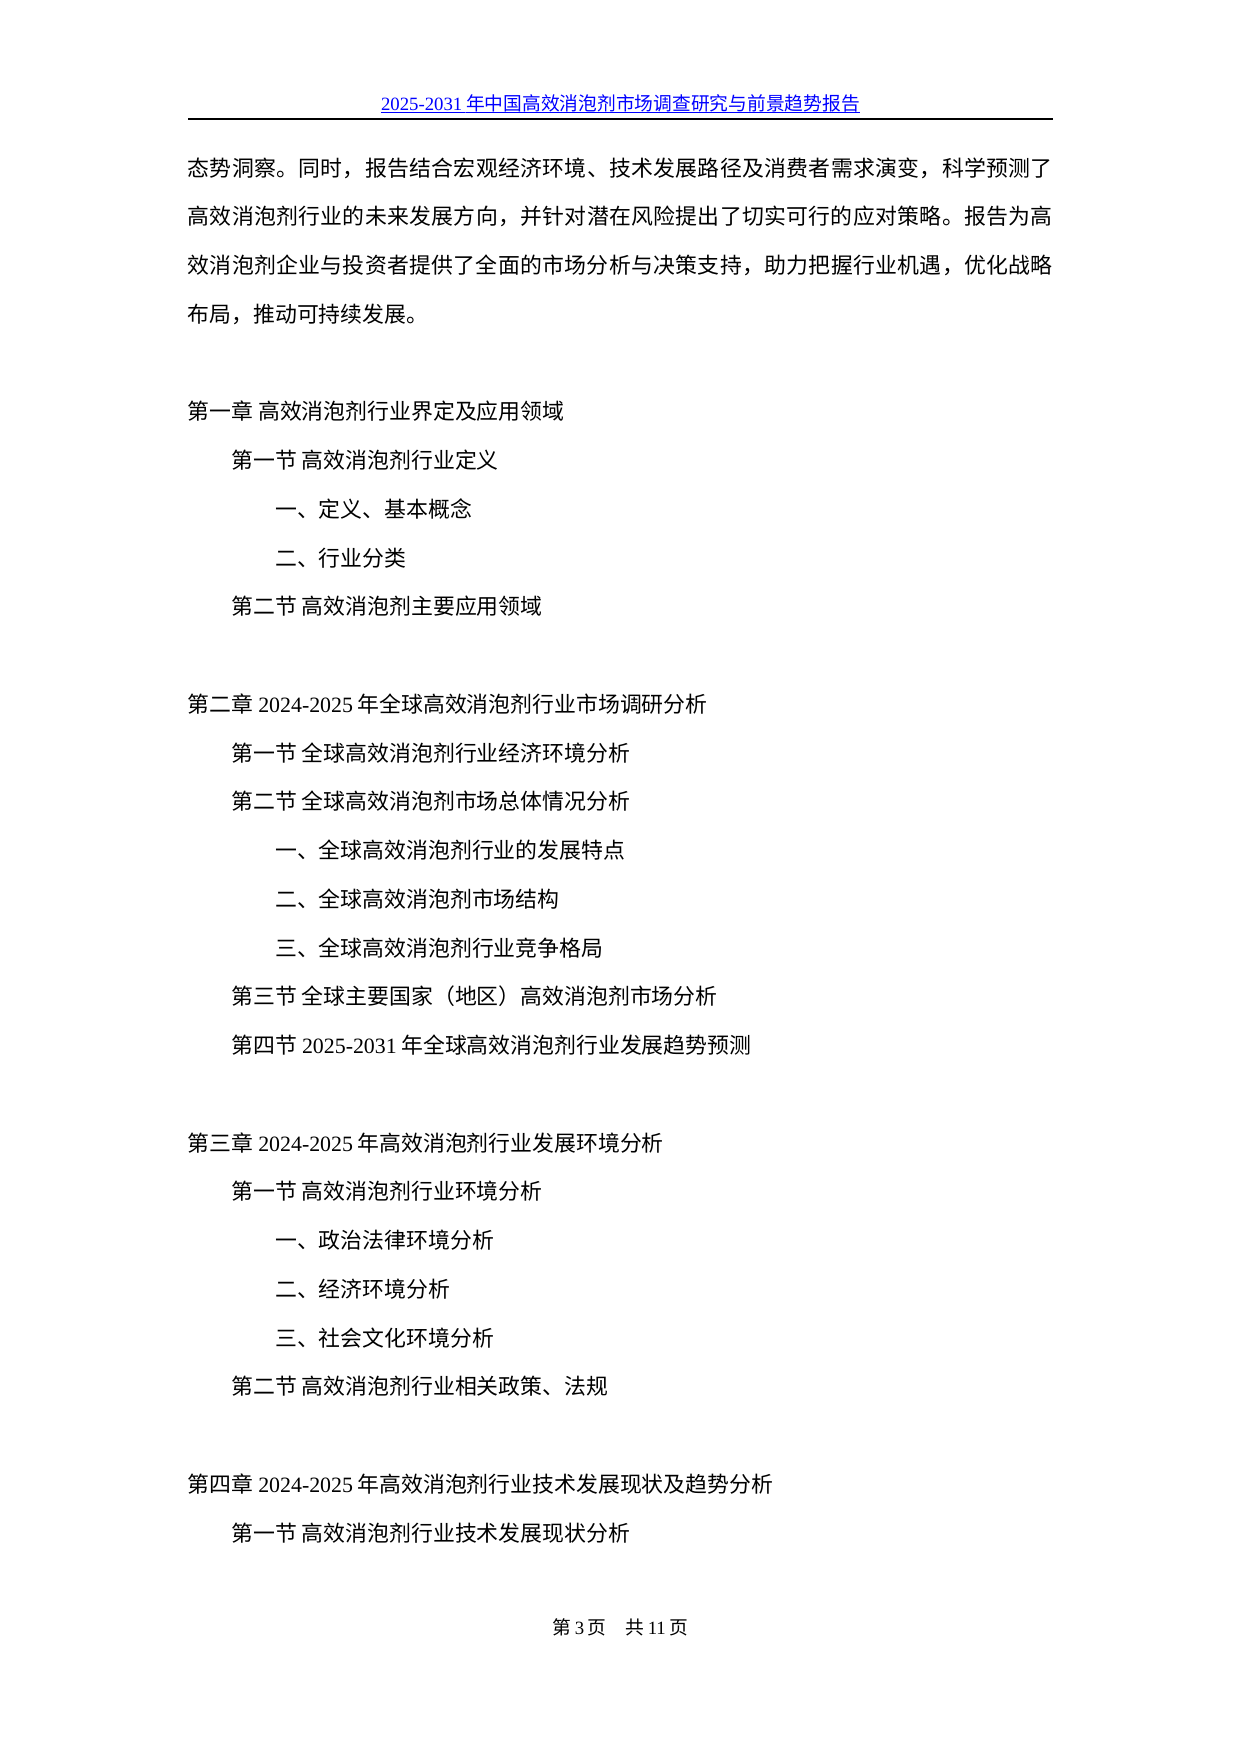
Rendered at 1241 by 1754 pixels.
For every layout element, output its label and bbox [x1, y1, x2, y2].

text [187, 150, 1053, 1548]
